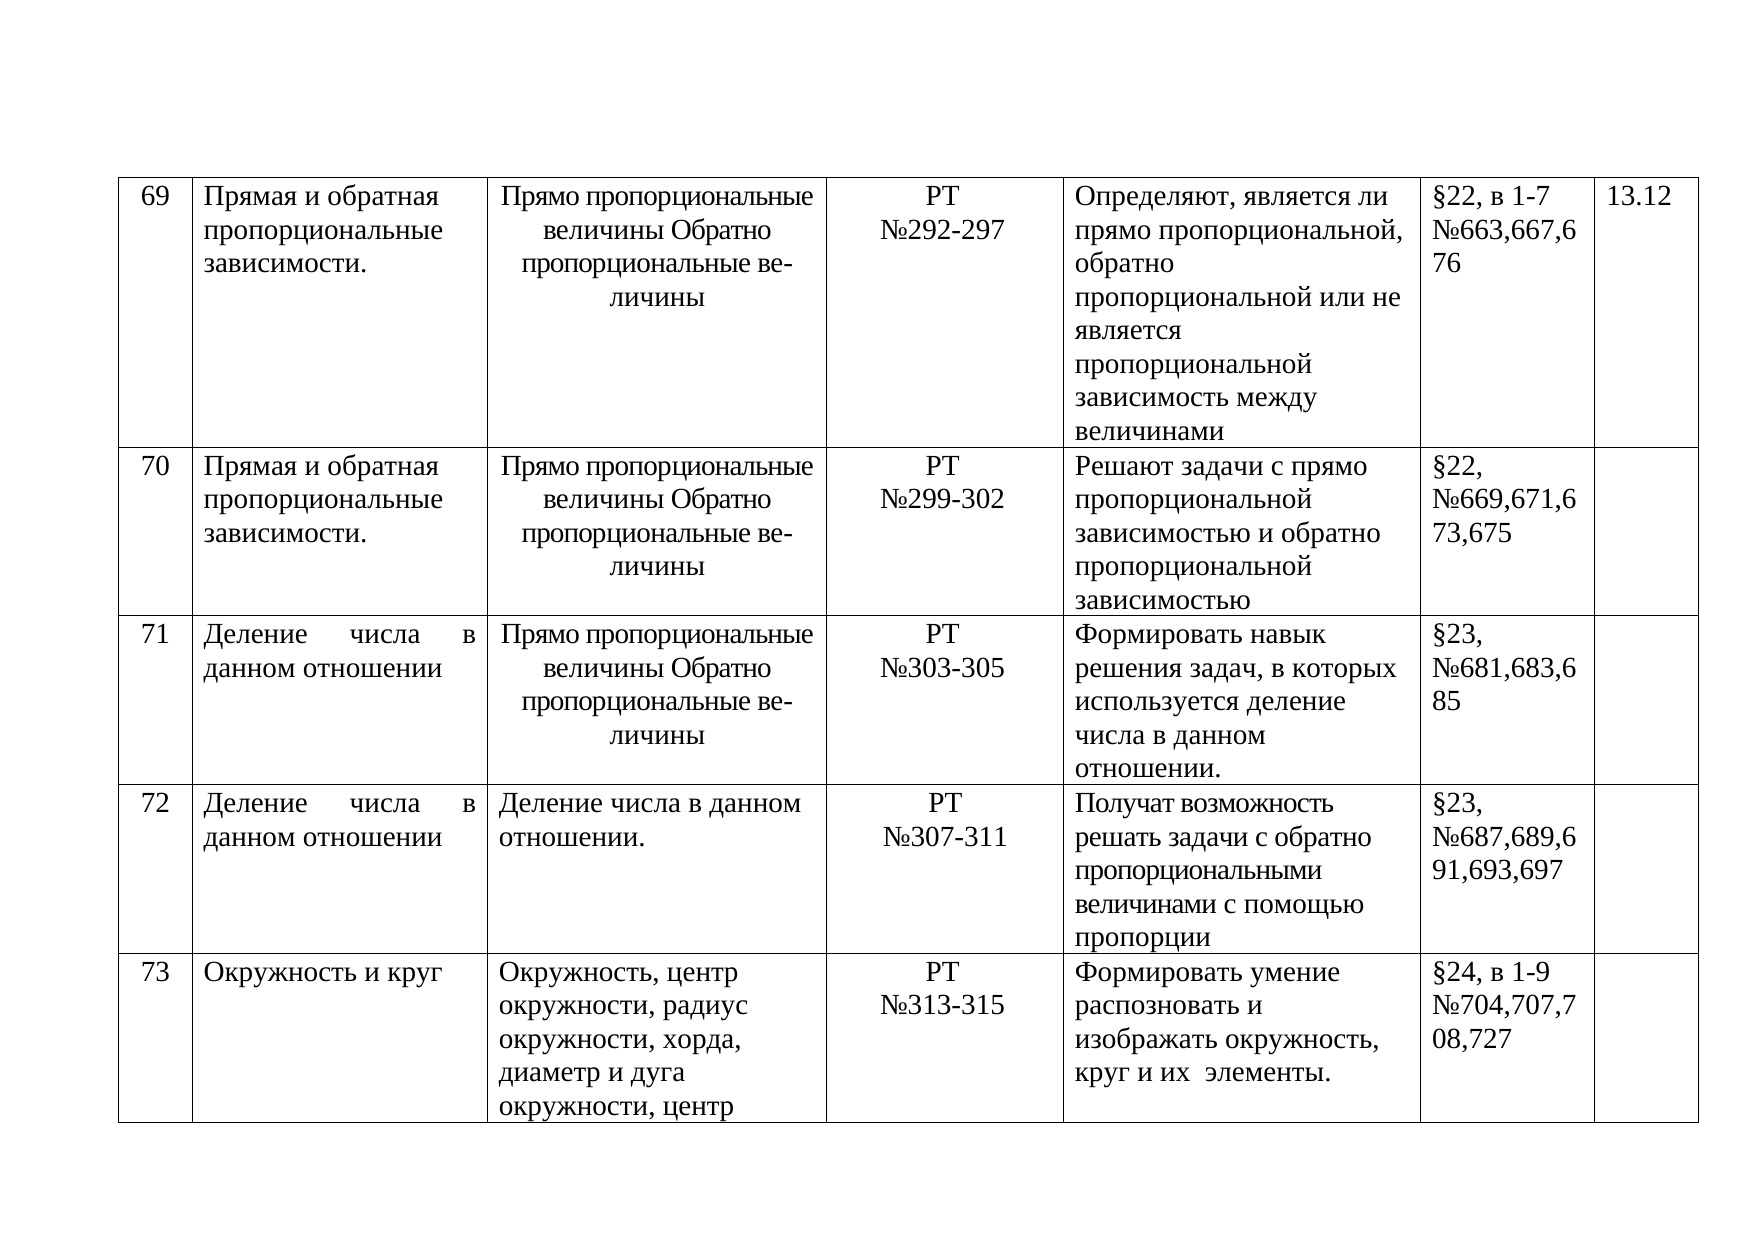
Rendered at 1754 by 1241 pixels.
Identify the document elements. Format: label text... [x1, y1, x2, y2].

table_cell РТ №303-305 [827, 616, 1063, 784]
table_cell 71 [119, 616, 192, 784]
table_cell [1421, 954, 1594, 1122]
table_cell Получат возможность решать задачи с обратно пропорциональными величинами с помощью пропорции [1064, 785, 1420, 953]
table_cell §23, №687,689,691,693,697 [1421, 785, 1594, 953]
table_cell Деление числа в данном отношении. [488, 785, 826, 953]
table_cell §23, №681,683,685 [1421, 616, 1594, 784]
table_cell [1595, 616, 1698, 784]
table_cell Формировать навык решения задач, в которых используется деление числа в данном отношении. [1064, 616, 1420, 784]
table_cell РТ №313-315 [827, 954, 1063, 1122]
table_cell Прямо пропорциональные величины Обратно пропорциональные величины [488, 178, 826, 447]
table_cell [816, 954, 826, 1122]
table_cell Прямо пропорциональные величины Обратно пропорциональные величины [488, 616, 826, 784]
table_cell Прямая и обратная пропорциональные зависимости. [193, 178, 487, 447]
table_cell 13.12 [1595, 178, 1698, 447]
table_cell §22, в 1-7 №663,667,676 [1421, 178, 1594, 447]
table_cell 72 [119, 785, 192, 953]
table_cell Решают задачи с прямо пропорциональной зависимостью и обратно пропорциональной зависимостью [1064, 448, 1420, 615]
table_cell Определяют, является ли прямо пропорциональной, обратно пропорциональной или не является пропорциональной зависимость между величинами [1064, 178, 1420, 447]
table_cell §22, №669,671,673,675 [1421, 448, 1594, 615]
table_cell РТ №299-302 [827, 448, 1063, 615]
table_cell [1595, 954, 1698, 1122]
table_cell Деление числа в данном отношении [193, 785, 487, 953]
table_cell [1595, 785, 1698, 953]
table_cell 73 [119, 954, 192, 1122]
table_cell Окружность и круг [193, 954, 487, 1122]
table_cell РТ №307-311 [827, 785, 1063, 953]
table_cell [1064, 954, 1420, 1122]
table_cell Прямо пропорциональные величины Обратно пропорциональные величины [488, 448, 826, 615]
table_cell Прямая и обратная пропорциональные зависимости. [193, 448, 487, 615]
table_cell Деление числа в данном отношении [193, 616, 487, 784]
table_cell 70 [119, 448, 192, 615]
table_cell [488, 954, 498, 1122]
table_cell [1595, 448, 1698, 615]
table_cell 69 [119, 178, 192, 447]
table_cell РТ №292-297 [827, 178, 1063, 447]
